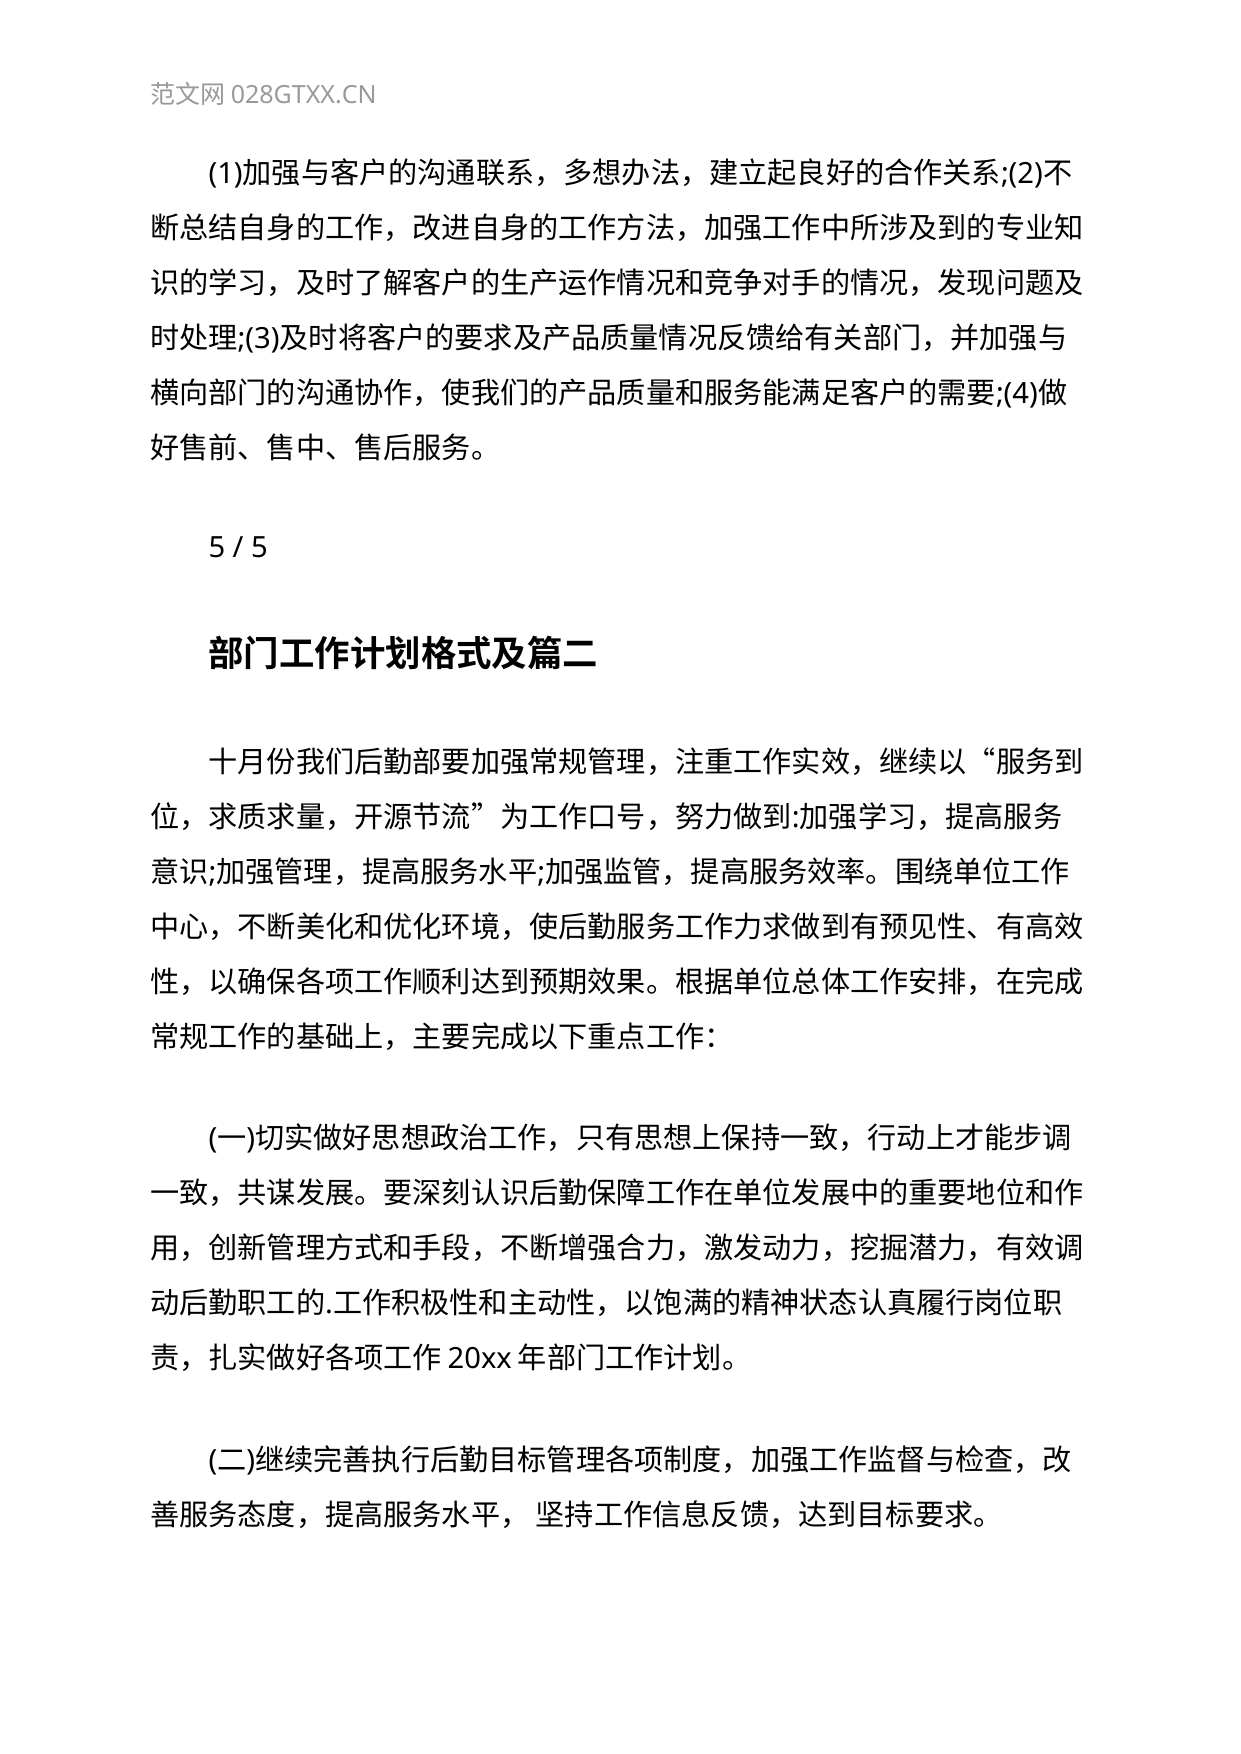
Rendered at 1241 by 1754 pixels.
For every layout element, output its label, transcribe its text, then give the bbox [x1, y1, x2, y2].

text 十月份我们后勤部要加强常规管理，注重工作实效，继续以“服务到位，求质求量，开源节流”为工作口号，努力做到:加强学习，提高服务意识;加强管理，提高服务水平;加强监管，提高服务效率。围绕单位工作中心，不断美化和优化环境，使后勤服务工作力求做到有预见性、有高效性，以确保各项工作顺利达到预期效果。根据单位总体工作安排，在完成常规工作的基础上，主要完成以下重点工作： [150, 738, 1090, 1055]
text (一)切实做好思想政治工作，只有思想上保持一致，行动上才能步调一致，共谋发展。要深刻认识后勤保障工作在单位发展中的重要地位和作用，创新管理方式和手段，不断增强合力，激发动力，挖掘潜力，有效调动后勤职工的.工作积极性和主动性，以饱满的精神状态认真履行岗位职责，扎实做好各项工作20xx年部门工作计划。 [150, 1115, 1090, 1377]
text 5 / 5 [150, 527, 1090, 566]
text (二)继续完善执行后勤目标管理各项制度，加强工作监督与检查，改善服务态度，提高服务水平， 坚持工作信息反馈，达到目标要求。 [150, 1437, 1090, 1534]
text 部门工作计划格式及篇二 [150, 625, 1090, 676]
text (1)加强与客户的沟通联系，多想办法，建立起良好的合作关系;(2)不断总结自身的工作，改进自身的工作方法，加强工作中所涉及到的专业知识的学习，及时了解客户的生产运作情况和竞争对手的情况，发现问题及时处理;(3)及时将客户的要求及产品质量情况反馈给有关部门，并加强与横向部门的沟通协作，使我们的产品质量和服务能满足客户的需要;(4)做好售前、售中、售后服务。 [150, 150, 1090, 467]
